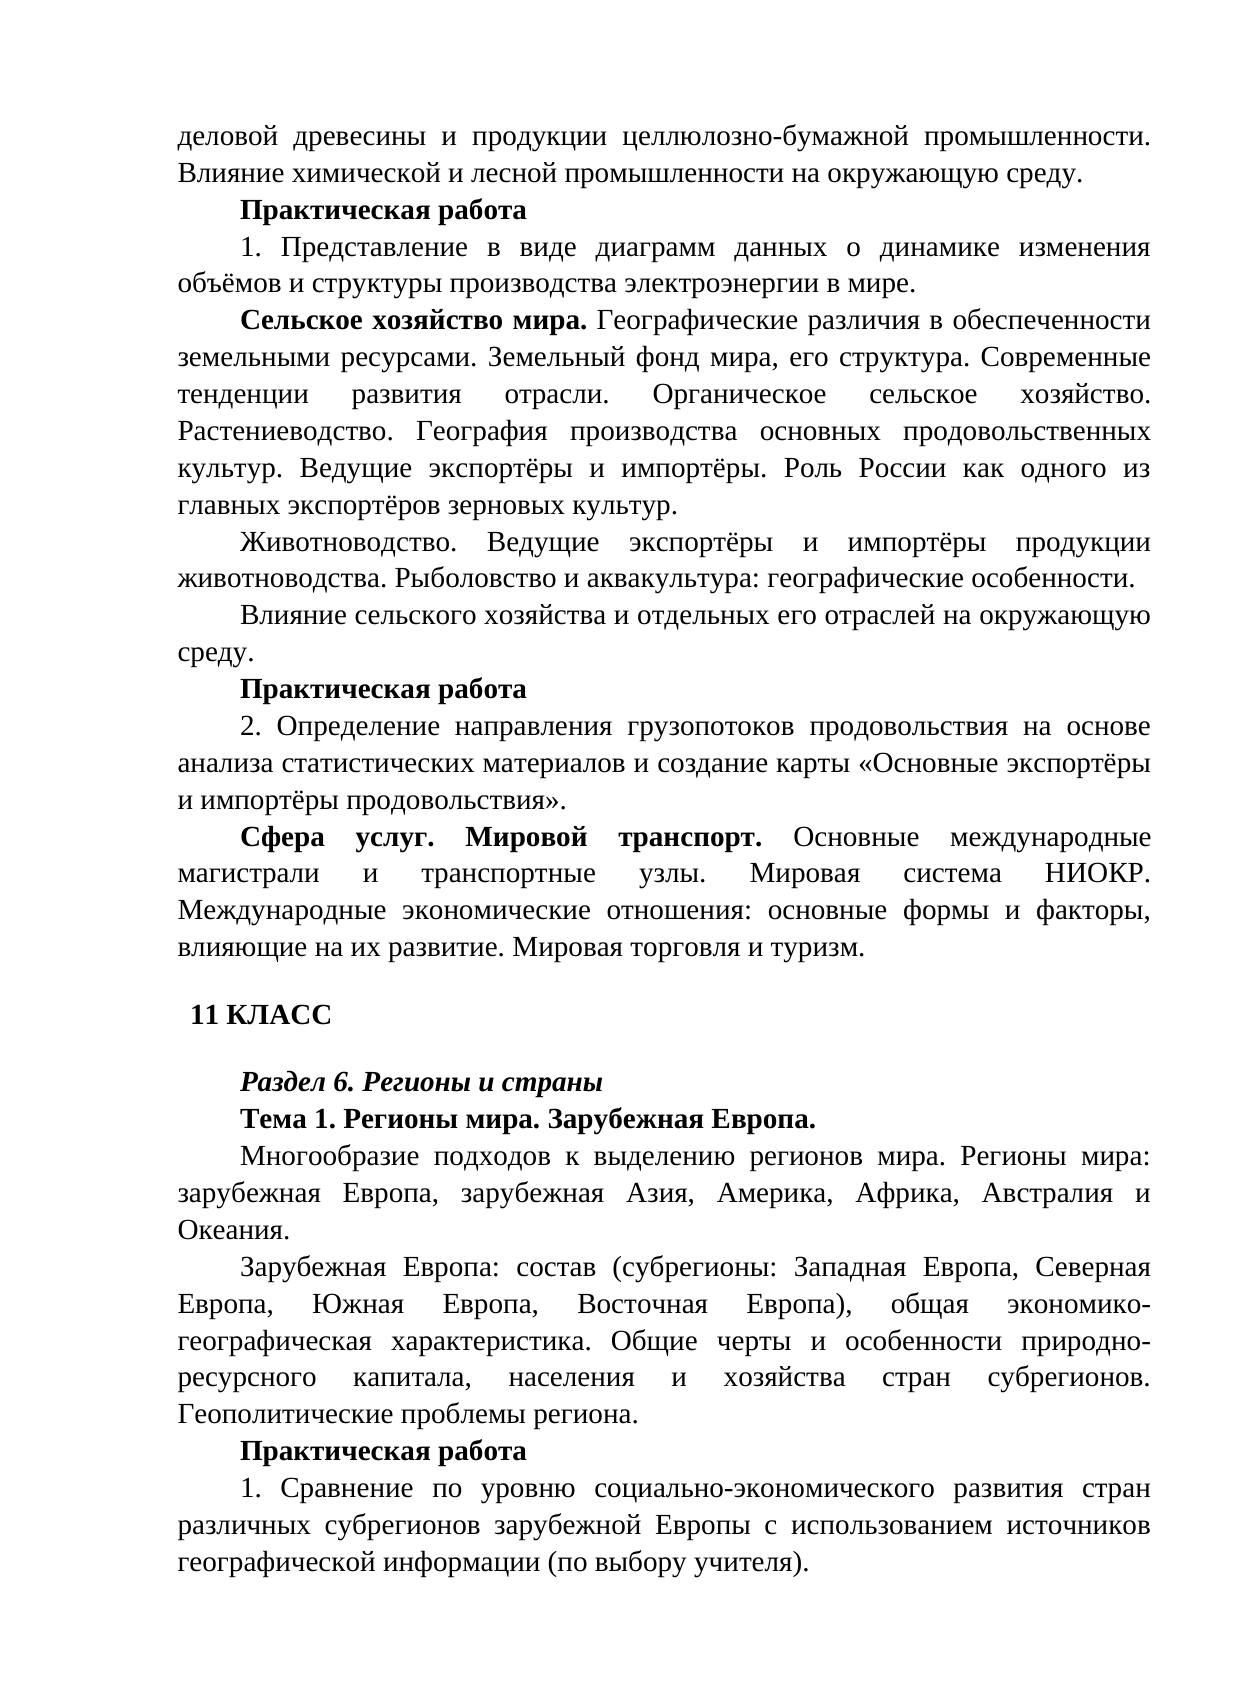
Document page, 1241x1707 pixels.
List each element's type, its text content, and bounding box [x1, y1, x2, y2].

text Практическая работа [177, 671, 1152, 705]
text Сфера услуг. Мировой транспорт. Основные международные магистрали и транспортные узлы. Мировая система НИОКР. Международные экономические отношения: основные формы и факторы, влияющие на их развитие. Мировая торговля и туризм. [177, 819, 1152, 963]
text Зарубежная Европа: состав (субрегионы: Западная Европа, Северная Европа, Южная Европа, Восточная Европа), общая экономико-географическая характеристика. Общие черты и особенности природно-ресурсного капитала, населения и хозяйства стран субрегионов. Геополитические проблемы региона. [177, 1249, 1152, 1430]
text Животноводство. Ведущие экспортёры и импортёры продукции животноводства. Рыболовство и аквакультура: географические особенности. [177, 524, 1152, 594]
text Многообразие подходов к выделению регионов мира. Регионы мира: зарубежная Европа, зарубежная Азия, Америка, Африка, Австралия и Океания. [177, 1138, 1152, 1246]
text Тема 1. Регионы мира. Зарубежная Европа. [177, 1101, 1152, 1135]
text Раздел 6. Регионы и страны [177, 1064, 1152, 1098]
text Влияние сельского хозяйства и отдельных его отраслей на окружающую среду. [177, 597, 1152, 668]
text 2. Определение направления грузопотоков продовольствия на основе анализа статистических материалов и создание карты «Основные экспортёры и импортёры продовольствия». [177, 708, 1152, 815]
text Сельское хозяйство мира. Географические различия в обеспеченности земельными ресурсами. Земельный фонд мира, его структура. Современные тенденции развития отрасли. Органическое сельское хозяйство. Растениеводство. География производства основных продовольственных культур. Ведущие экспортёры и импортёры. Роль России как одного из главных экспортёров зерновых культур. [177, 302, 1152, 520]
text 1. Представление в виде диаграмм данных о динамике изменения объёмов и структуры производства электроэнергии в мире. [177, 229, 1152, 299]
text Практическая работа [177, 1433, 1152, 1467]
text Практическая работа [177, 192, 1152, 225]
text 1. Сравнение по уровню социально-экономического развития стран различных субрегионов зарубежной Европы с использованием источников географической информации (по выбору учителя). [177, 1470, 1152, 1577]
text 11 КЛАСС [190, 997, 1152, 1031]
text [177, 118, 1152, 188]
